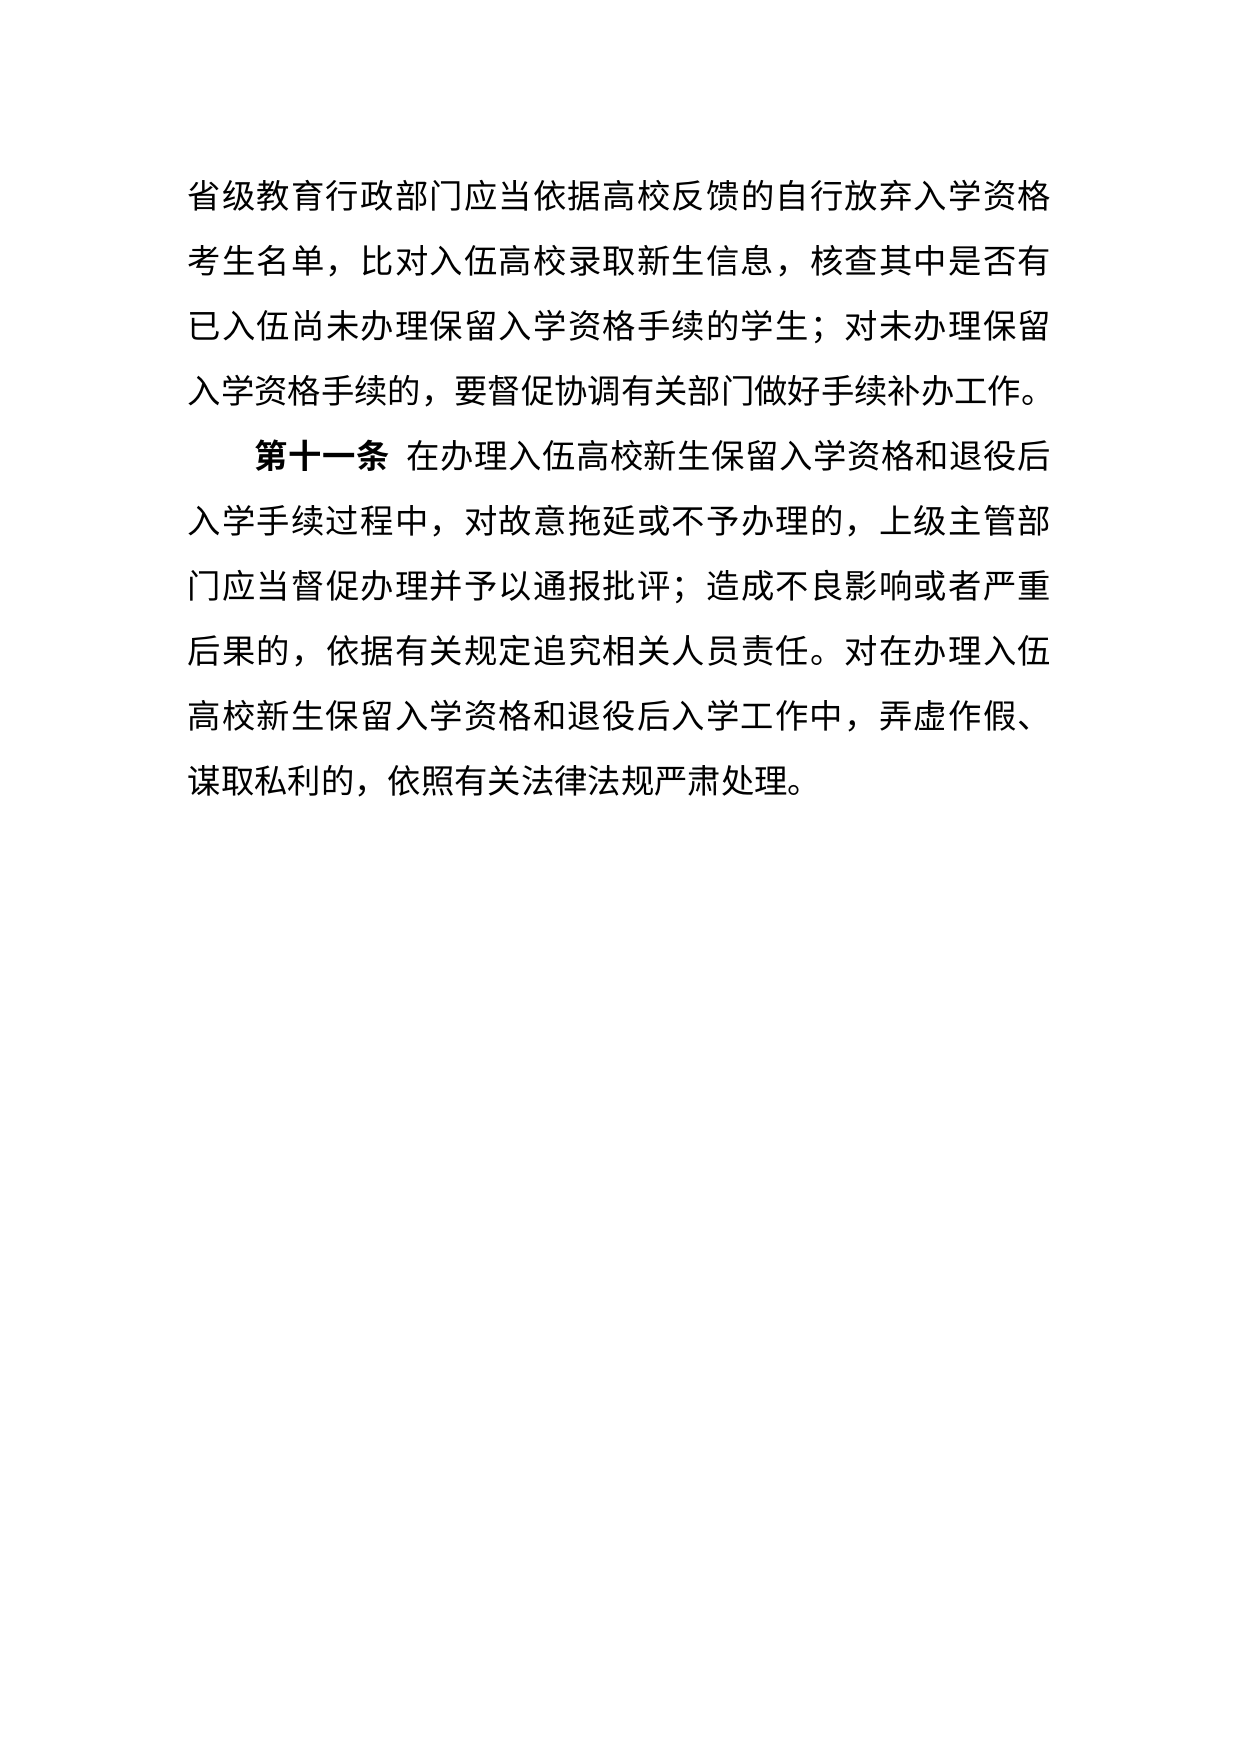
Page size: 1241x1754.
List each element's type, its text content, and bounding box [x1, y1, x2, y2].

text 第十一条 在办理入伍高校新生保留入学资格和退役后入学手续过程中，对故意拖延或不予办理的，上级主管部门应当督促办理并予以通报批评；造成不良影响或者严重后果的，依据有关规定追究相关人员责任。对在办理入伍高校新生保留入学资格和退役后入学工作中，弄虚作假、谋取私利的，依照有关法律法规严肃处理。 [187, 422, 1053, 812]
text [187, 162, 1053, 422]
